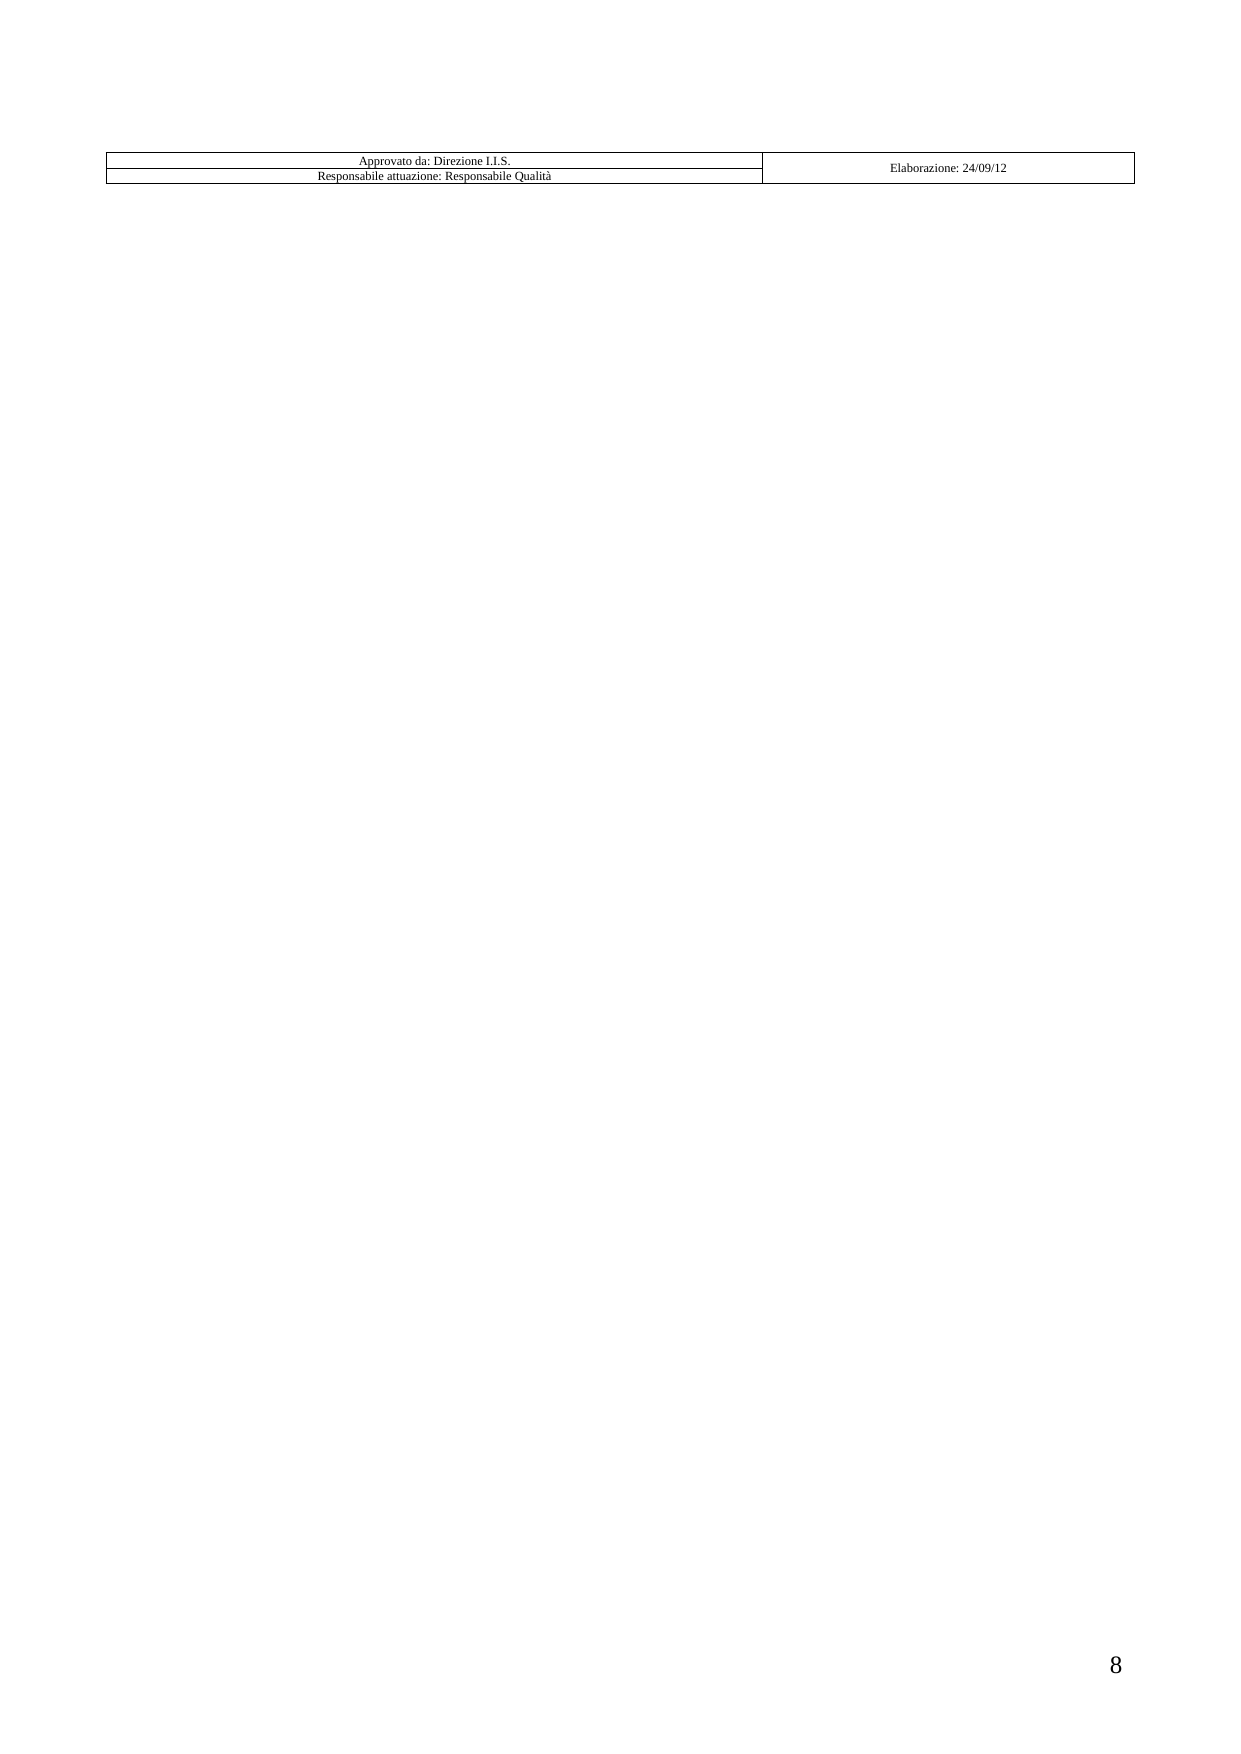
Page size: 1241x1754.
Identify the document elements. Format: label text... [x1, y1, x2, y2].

table_header Elaborazione: 24/09/12 [763, 153, 1134, 183]
table_cell Responsabile attuazione: Responsabile Qualità [107, 169, 762, 183]
table_header Approvato da: Direzione I.I.S. [107, 153, 762, 168]
